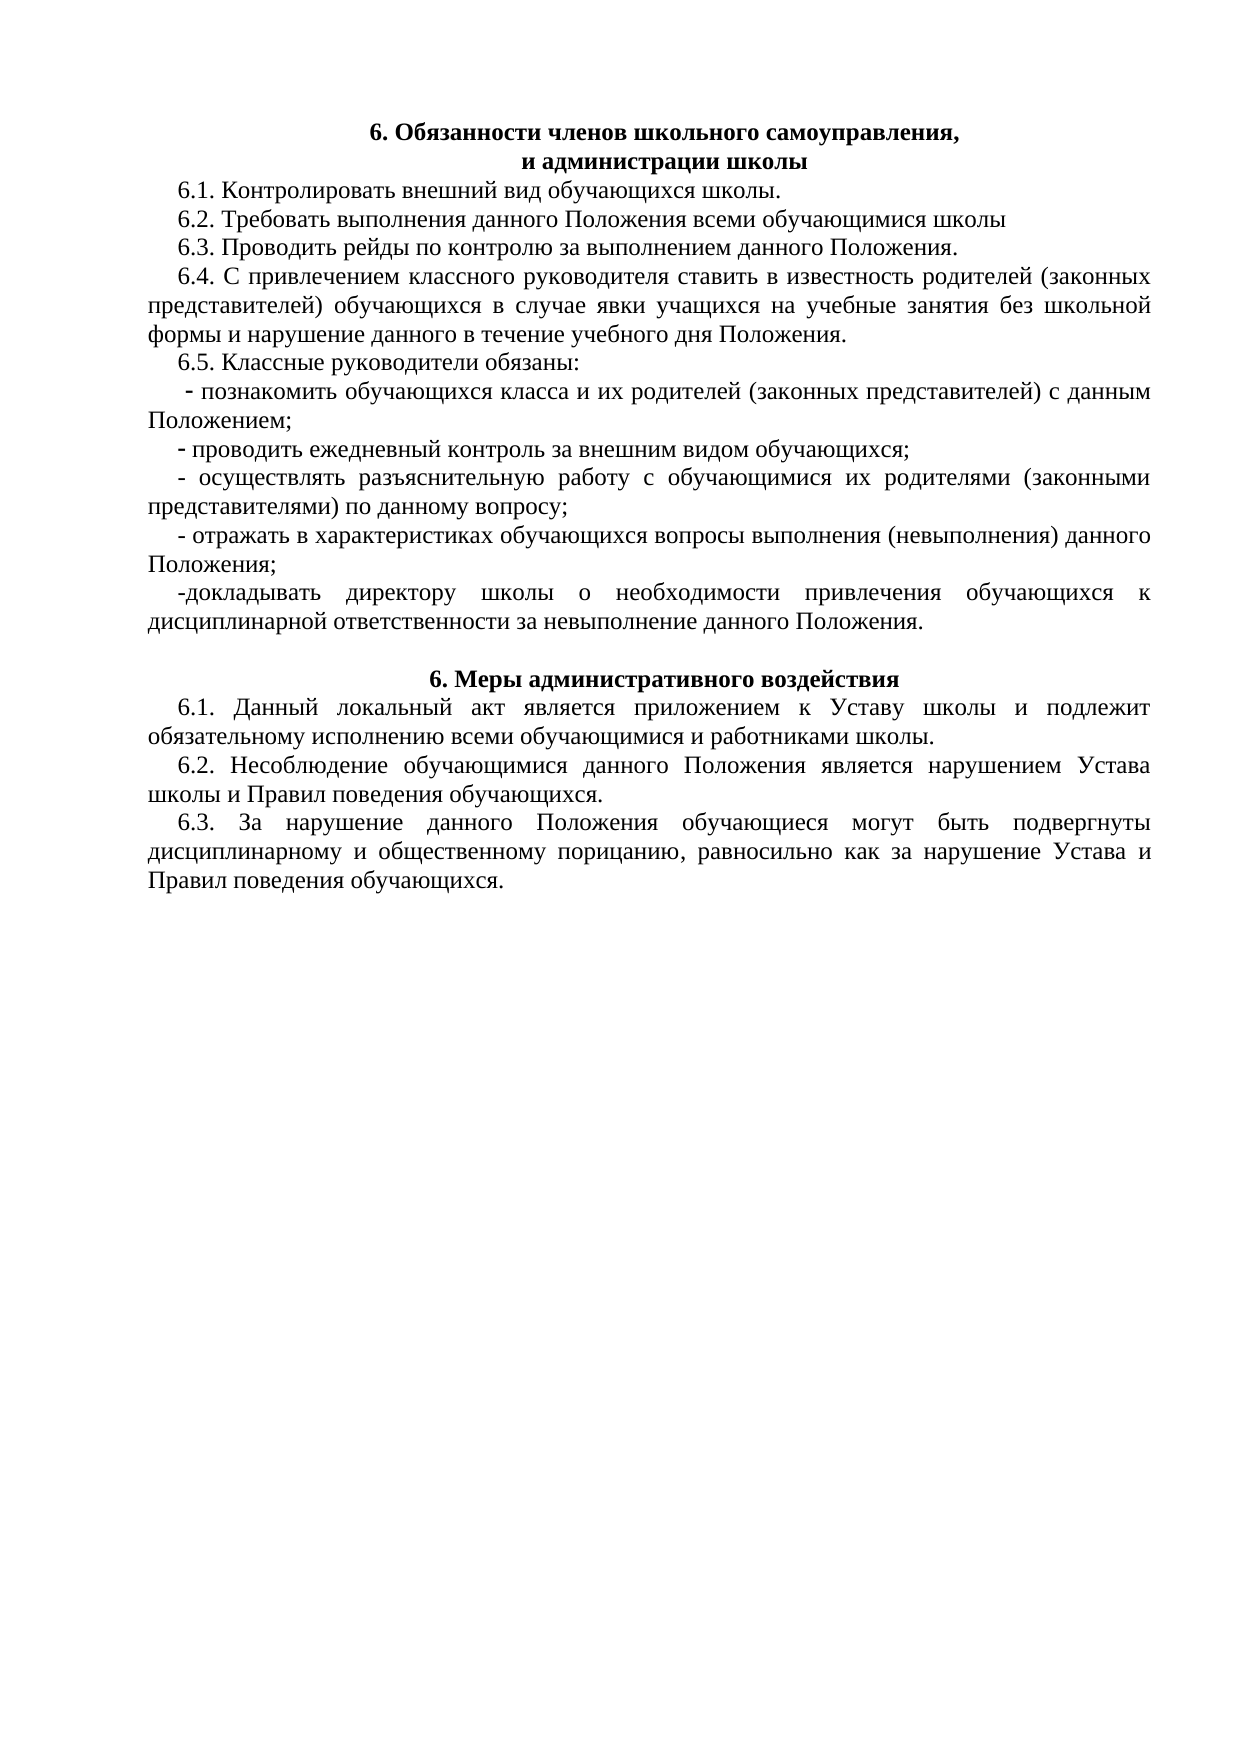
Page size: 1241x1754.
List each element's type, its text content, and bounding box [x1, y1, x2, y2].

text 6.1. Данный локальный акт является приложением к Уставу школы и подлежит обязательному исполнению всеми обучающимися и работниками школы. [148, 692, 1152, 750]
text 6.4. С привлечением классного руководителя ставить в известность родителей (законных представителей) обучающихся в случае явки учащихся на учебные занятия без школьной формы и нарушение данного в течение учебного дня Положения. [148, 261, 1152, 347]
text 6.3. Проводить рейды по контролю за выполнением данного Положения. [148, 232, 1152, 261]
text 6. Обязанности членов школьного самоуправления, [148, 117, 1152, 146]
text 6. Меры административного воздействия [148, 664, 1152, 692]
text проводить ежедневный контроль за внешним видом обучающихся; [148, 434, 1152, 462]
text познакомить обучающихся класса и их родителей (законных представителей) с данным Положением; [148, 376, 1152, 434]
text 6.2. Требовать выполнения данного Положения всеми обучающимися школы [148, 204, 1152, 232]
text - осуществлять разъяснительную работу с обучающимися их родителями (законными представителями) по данному вопросу; [148, 462, 1152, 520]
text и администрации школы [148, 146, 1152, 175]
text 6.1. Контролировать внешний вид обучающихся школы. [148, 175, 1152, 204]
text 6.2. Несоблюдение обучающимися данного Положения является нарушением Устава школы и Правил поведения обучающихся. [148, 750, 1152, 807]
text 6.5. Классные руководители обязаны: [148, 347, 1152, 376]
text - отражать в характеристиках обучающихся вопросы выполнения (невыполнения) данного Положения; [148, 520, 1152, 577]
text -докладывать директору школы о необходимости привлечения обучающихся к дисциплинарной ответственности за невыполнение данного Положения. [148, 577, 1152, 635]
text 6.3. За нарушение данного Положения обучающиеся могут быть подвергнуты дисциплинарному и общественному порицанию, равносильно как за нарушение Устава и Правил поведения обучающихся. [148, 807, 1152, 894]
